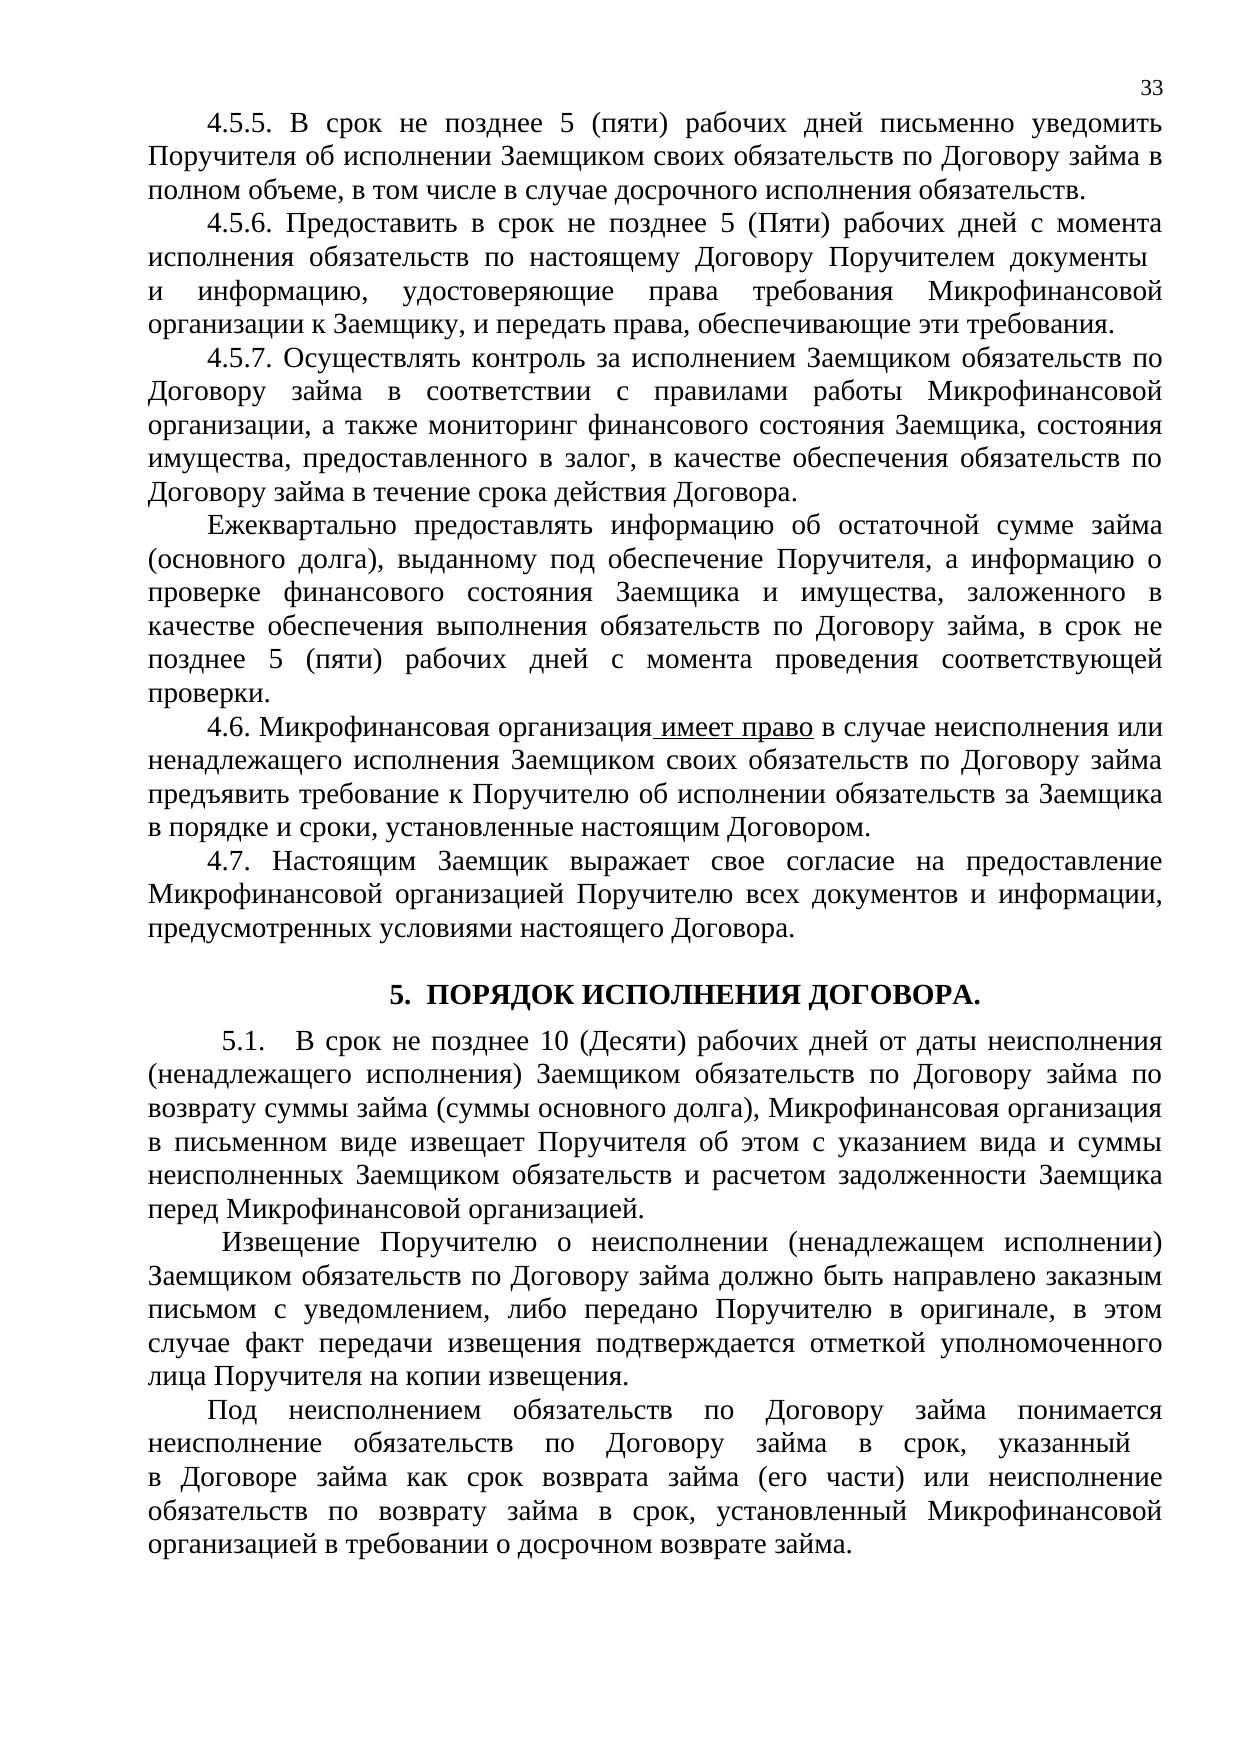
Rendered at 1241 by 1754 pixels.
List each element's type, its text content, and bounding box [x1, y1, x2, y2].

text Ежеквартально предоставлять информацию об остаточной сумме займа (основного долга), выданному под обеспечение Поручителя, а информацию о проверке финансового состояния Заемщика и имущества, заложенного в качестве обеспечения выполнения обязательств по Договору займа, в срок не позднее 5 (пяти) рабочих дней с момента проведения соответствующей проверки. [148, 507, 1163, 709]
text 5.1. В срок не позднее 10 (Десяти) рабочих дней от даты неисполнения (ненадлежащего исполнения) Заемщиком обязательств по Договору займа по возврату суммы займа (суммы основного долга), Микрофинансовая организация в письменном виде извещает Поручителя об этом с указанием вида и суммы неисполненных Заемщиком обязательств и расчетом задолженности Заемщика перед Микрофинансовой организацией. [148, 1023, 1163, 1224]
text 4.5.5. В срок не позднее 5 (пяти) рабочих дней письменно уведомить Поручителя об исполнении Заемщиком своих обязательств по Договору займа в полном объеме, в том числе в случае досрочного исполнения обязательств. [148, 105, 1163, 206]
text 4.7. Настоящим Заемщик выражает свое согласие на предоставление Микрофинансовой организацией Поручителю всех документов и информации, предусмотренных условиями настоящего Договора. [148, 843, 1163, 943]
text Под неисполнением обязательств по Договору займа понимается неисполнение обязательств по Договору займа в срок, указанный в Договоре займа как срок возврата займа (его части) или неисполнение обязательств по возврату займа в срок, установленный Микрофинансовой организацией в требовании о досрочном возврате займа. [148, 1392, 1163, 1560]
text Извещение Поручителю о неисполнении (ненадлежащем исполнении) Заемщиком обязательств по Договору займа должно быть направлено заказным письмом с уведомлением, либо передано Поручителю в оригинале, в этом случае факт передачи извещения подтверждается отметкой уполномоченного лица Поручителя на копии извещения. [148, 1224, 1163, 1392]
text 4.6. Микрофинансовая организация имеет право в случае неисполнения или ненадлежащего исполнения Заемщиком своих обязательств по Договору займа предъявить требование к Поручителю об исполнении обязательств за Заемщика в порядке и сроки, установленные настоящим Договором. [148, 709, 1163, 843]
list ПОРЯДОК ИСПОЛНЕНИЯ ДОГОВОРА. [207, 977, 1163, 1011]
text 4.5.7. Осуществлять контроль за исполнением Заемщиком обязательств по Договору займа в соответствии с правилами работы Микрофинансовой организации, а также мониторинг финансового состояния Заемщика, состояния имущества, предоставленного в залог, в качестве обеспечения обязательств по Договору займа в течение срока действия Договора. [148, 340, 1163, 507]
text 4.5.6. Предоставить в срок не позднее 5 (Пяти) рабочих дней с момента исполнения обязательств по настоящему Договору Поручителем документы и информацию, удостоверяющие права требования Микрофинансовой организации к Заемщику, и передать права, обеспечивающие эти требования. [148, 206, 1163, 340]
